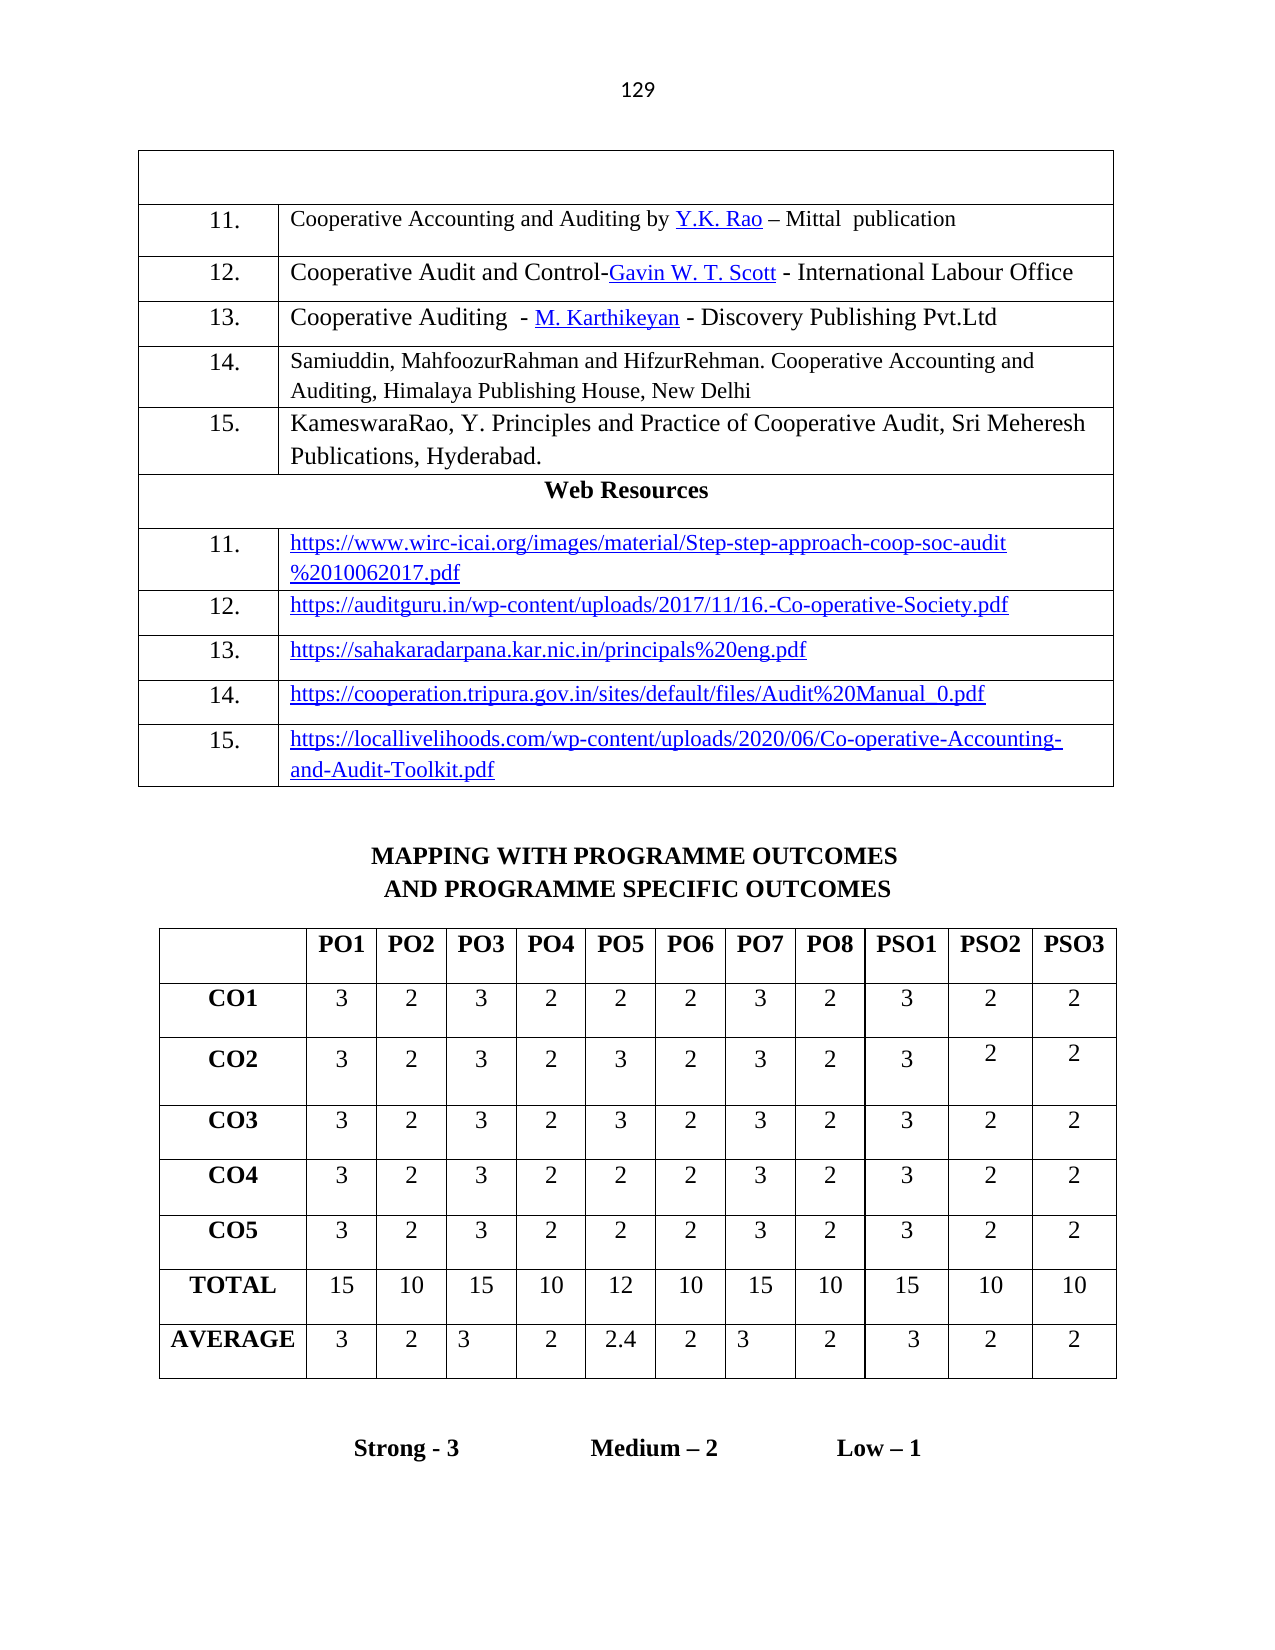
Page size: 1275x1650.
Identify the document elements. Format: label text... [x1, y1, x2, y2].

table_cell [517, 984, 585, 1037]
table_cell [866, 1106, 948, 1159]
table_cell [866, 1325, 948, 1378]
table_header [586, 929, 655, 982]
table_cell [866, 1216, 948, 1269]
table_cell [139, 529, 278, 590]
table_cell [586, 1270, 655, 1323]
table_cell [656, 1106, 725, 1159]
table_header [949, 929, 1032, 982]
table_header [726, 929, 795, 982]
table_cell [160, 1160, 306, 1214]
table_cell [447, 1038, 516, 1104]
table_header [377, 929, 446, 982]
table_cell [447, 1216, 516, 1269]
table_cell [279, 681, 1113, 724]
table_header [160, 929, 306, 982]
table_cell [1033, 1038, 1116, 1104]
text MAPPING WITH PROGRAMME OUTCOMES AND PROGRAMME SPECIFIC OUTCOMES [150, 841, 1125, 902]
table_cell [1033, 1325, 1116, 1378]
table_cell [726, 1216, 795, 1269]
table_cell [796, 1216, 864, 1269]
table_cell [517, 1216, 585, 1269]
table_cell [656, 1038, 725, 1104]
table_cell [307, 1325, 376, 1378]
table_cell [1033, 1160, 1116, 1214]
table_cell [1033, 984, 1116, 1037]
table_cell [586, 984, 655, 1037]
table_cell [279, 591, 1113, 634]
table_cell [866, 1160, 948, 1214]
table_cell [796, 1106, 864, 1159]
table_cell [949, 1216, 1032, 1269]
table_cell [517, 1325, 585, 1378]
text Strong - 3 Medium – 2 Low – 1 [150, 1433, 1125, 1462]
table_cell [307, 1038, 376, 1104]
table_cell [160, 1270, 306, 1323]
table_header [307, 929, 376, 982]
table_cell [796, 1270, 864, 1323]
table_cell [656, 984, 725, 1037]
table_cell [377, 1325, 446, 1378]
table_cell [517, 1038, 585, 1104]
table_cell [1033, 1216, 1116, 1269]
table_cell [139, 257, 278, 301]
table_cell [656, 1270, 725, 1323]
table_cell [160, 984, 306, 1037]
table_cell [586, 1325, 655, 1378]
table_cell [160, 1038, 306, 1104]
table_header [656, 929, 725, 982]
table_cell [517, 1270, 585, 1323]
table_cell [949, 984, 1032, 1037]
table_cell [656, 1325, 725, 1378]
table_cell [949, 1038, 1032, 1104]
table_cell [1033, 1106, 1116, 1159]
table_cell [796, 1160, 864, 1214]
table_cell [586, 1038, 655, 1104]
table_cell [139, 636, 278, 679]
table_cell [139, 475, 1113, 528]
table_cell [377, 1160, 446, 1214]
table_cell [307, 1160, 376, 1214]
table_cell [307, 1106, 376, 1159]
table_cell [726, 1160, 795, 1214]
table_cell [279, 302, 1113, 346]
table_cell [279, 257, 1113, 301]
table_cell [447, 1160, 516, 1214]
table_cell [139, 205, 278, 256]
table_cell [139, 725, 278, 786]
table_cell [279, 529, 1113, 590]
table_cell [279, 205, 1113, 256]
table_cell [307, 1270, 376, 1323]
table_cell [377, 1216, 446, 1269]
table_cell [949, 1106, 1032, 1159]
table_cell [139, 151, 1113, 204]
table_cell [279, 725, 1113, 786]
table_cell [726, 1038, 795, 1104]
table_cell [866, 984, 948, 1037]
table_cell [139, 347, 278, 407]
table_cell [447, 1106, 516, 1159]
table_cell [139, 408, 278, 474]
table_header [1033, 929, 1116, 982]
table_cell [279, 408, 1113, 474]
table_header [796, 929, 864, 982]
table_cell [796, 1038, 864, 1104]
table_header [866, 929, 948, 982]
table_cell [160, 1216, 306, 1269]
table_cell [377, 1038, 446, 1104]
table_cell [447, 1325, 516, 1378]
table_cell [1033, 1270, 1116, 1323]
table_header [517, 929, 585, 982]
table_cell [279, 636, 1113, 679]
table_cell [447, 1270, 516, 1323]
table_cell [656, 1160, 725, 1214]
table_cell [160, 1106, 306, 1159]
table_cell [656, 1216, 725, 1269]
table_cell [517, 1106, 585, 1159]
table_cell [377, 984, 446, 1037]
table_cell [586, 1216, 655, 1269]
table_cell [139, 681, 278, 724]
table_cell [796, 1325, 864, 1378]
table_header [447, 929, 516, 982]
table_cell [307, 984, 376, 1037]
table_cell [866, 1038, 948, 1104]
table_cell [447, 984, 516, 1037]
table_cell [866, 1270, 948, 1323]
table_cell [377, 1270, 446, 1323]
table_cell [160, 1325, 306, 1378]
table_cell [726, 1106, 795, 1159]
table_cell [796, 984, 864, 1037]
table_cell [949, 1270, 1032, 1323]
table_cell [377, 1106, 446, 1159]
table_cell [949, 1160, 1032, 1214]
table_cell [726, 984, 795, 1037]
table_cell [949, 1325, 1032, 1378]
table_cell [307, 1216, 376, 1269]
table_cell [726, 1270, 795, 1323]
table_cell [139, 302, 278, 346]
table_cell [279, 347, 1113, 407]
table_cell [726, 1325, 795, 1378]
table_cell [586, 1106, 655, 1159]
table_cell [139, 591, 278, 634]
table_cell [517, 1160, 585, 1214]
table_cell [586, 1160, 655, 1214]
